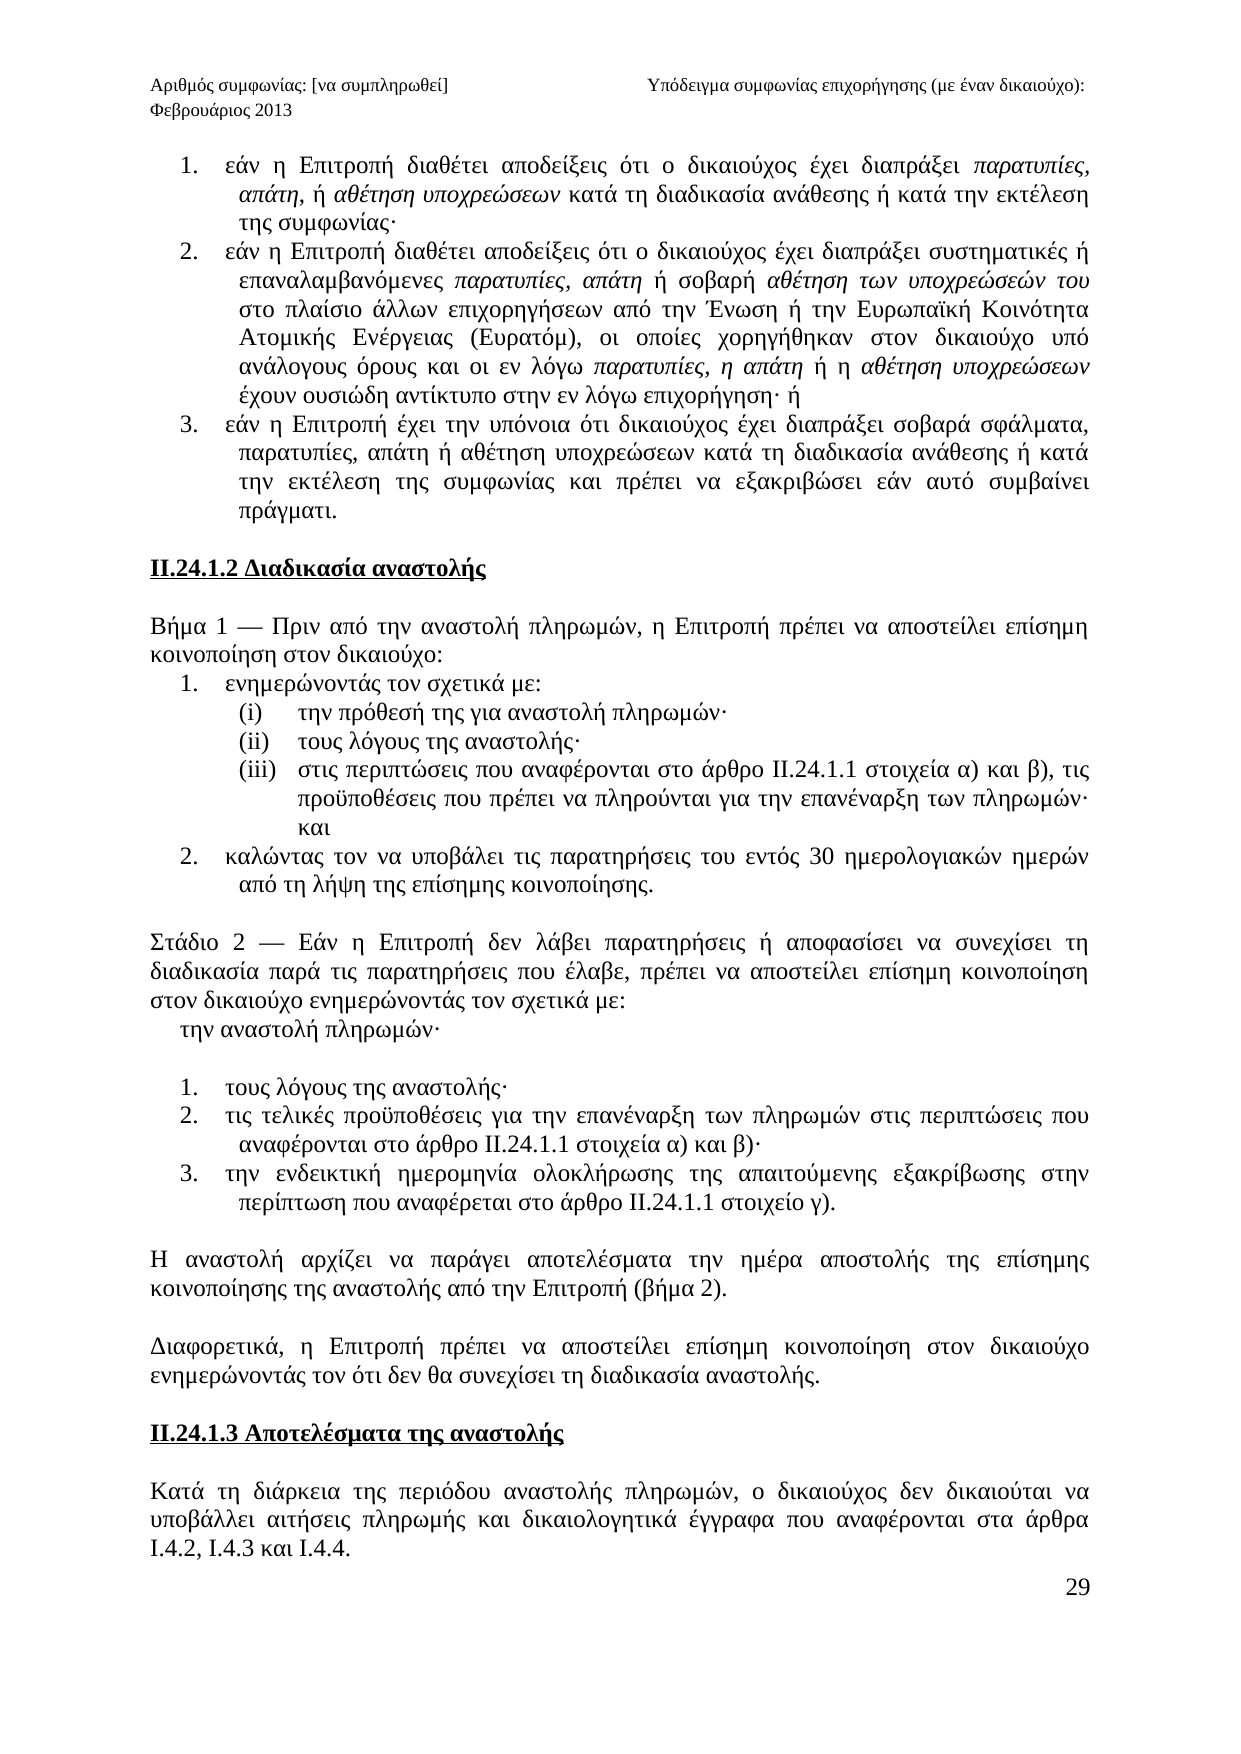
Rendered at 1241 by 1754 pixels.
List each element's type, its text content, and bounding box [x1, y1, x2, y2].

list την ενδεικτική ημερομηνία ολοκλήρωσης της απαιτούμενης εξακρίβωσης στην περίπτωση που αναφέρεται στο άρθρο II.24.1.1 στοιχείο γ). [179, 1158, 1090, 1215]
list την πρόθεσή της για αναστολή πληρωμών· [239, 697, 1090, 726]
text Κατά τη διάρκεια της περιόδου αναστολής πληρωμών, ο δικαιούχος δεν δικαιούται να υποβάλλει αιτήσεις πληρωμής και δικαιολογητικά έγγραφα που αναφέρονται στα άρθρα I.4.2, I.4.3 και I.4.4. [150, 1476, 1090, 1562]
text Στάδιο 2 — Εάν η Επιτροπή δεν λάβει παρατηρήσεις ή αποφασίσει να συνεχίσει τη διαδικασία παρά τις παρατηρήσεις που έλαβε, πρέπει να αποστείλει επίσημη κοινοποίηση στον δικαιούχο ενημερώνοντάς τον σχετικά με: [150, 927, 1090, 1014]
list εάν η Επιτροπή διαθέτει αποδείξεις ότι ο δικαιούχος έχει διαπράξει συστηματικές ή επαναλαμβανόμενες παρατυπίες, απάτη ή σοβαρή αθέτηση των υποχρεώσεών του στο πλαίσιο άλλων επιχορηγήσεων από την Ένωση ή την Ευρωπαϊκή Κοινότητα Ατομικής Ενέργειας (Ευρατόμ), οι οποίες χορηγήθηκαν στον δικαιούχο υπό ανάλογους όρους και οι εν λόγω παρατυπίες, η απάτη ή η αθέτηση υποχρεώσεων έχουν ουσιώδη αντίκτυπο στην εν λόγω επιχορήγηση· ή [179, 236, 1090, 409]
text Η αναστολή αρχίζει να παράγει αποτελέσματα την ημέρα αποστολής της επίσημης κοινοποίησης της αναστολής από την Επιτροπή (βήμα 2). [150, 1244, 1090, 1302]
list τους λόγους της αναστολής· [239, 726, 1090, 754]
text Βήμα 1 — Πριν από την αναστολή πληρωμών, η Επιτροπή πρέπει να αποστείλει επίσημη κοινοποίηση στον δικαιούχο: [150, 611, 1090, 668]
list καλώντας τον να υποβάλει τις παρατηρήσεις του εντός 30 ημερολογιακών ημερών από τη λήψη της επίσημης κοινοποίησης. [179, 841, 1090, 898]
list ενημερώνοντάς τον σχετικά με: [179, 668, 1090, 697]
list στις περιπτώσεις που αναφέρονται στο άρθρο II.24.1.1 στοιχεία α) και β), τις προϋποθέσεις που πρέπει να πληρούνται για την επανέναρξη των πληρωμών· και [239, 754, 1090, 841]
list εάν η Επιτροπή διαθέτει αποδείξεις ότι ο δικαιούχος έχει διαπράξει παρατυπίες, απάτη, ή αθέτηση υποχρεώσεων κατά τη διαδικασία ανάθεσης ή κατά την εκτέλεση της συμφωνίας· [179, 150, 1090, 236]
list τους λόγους της αναστολής· [179, 1072, 1090, 1100]
list εάν η Επιτροπή έχει την υπόνοια ότι δικαιούχος έχει διαπράξει σοβαρά σφάλματα, παρατυπίες, απάτη ή αθέτηση υποχρεώσεων κατά τη διαδικασία ανάθεσης ή κατά την εκτέλεση της συμφωνίας και πρέπει να εξακριβώσει εάν αυτό συμβαίνει πράγματι. [179, 409, 1090, 524]
list τις τελικές προϋποθέσεις για την επανέναρξη των πληρωμών στις περιπτώσεις που αναφέρονται στο άρθρο II.24.1.1 στοιχεία α) και β)· [179, 1100, 1090, 1158]
subtitle II.24.1.3 Αποτελέσματα της αναστολής [150, 1418, 1090, 1447]
text Διαφορετικά, η Επιτροπή πρέπει να αποστείλει επίσημη κοινοποίηση στον δικαιούχο ενημερώνοντάς τον ότι δεν θα συνεχίσει τη διαδικασία αναστολής. [150, 1331, 1090, 1389]
subtitle II.24.1.2 Διαδικασία αναστολής [150, 553, 1090, 582]
text την αναστολή πληρωμών· [179, 1014, 1090, 1042]
